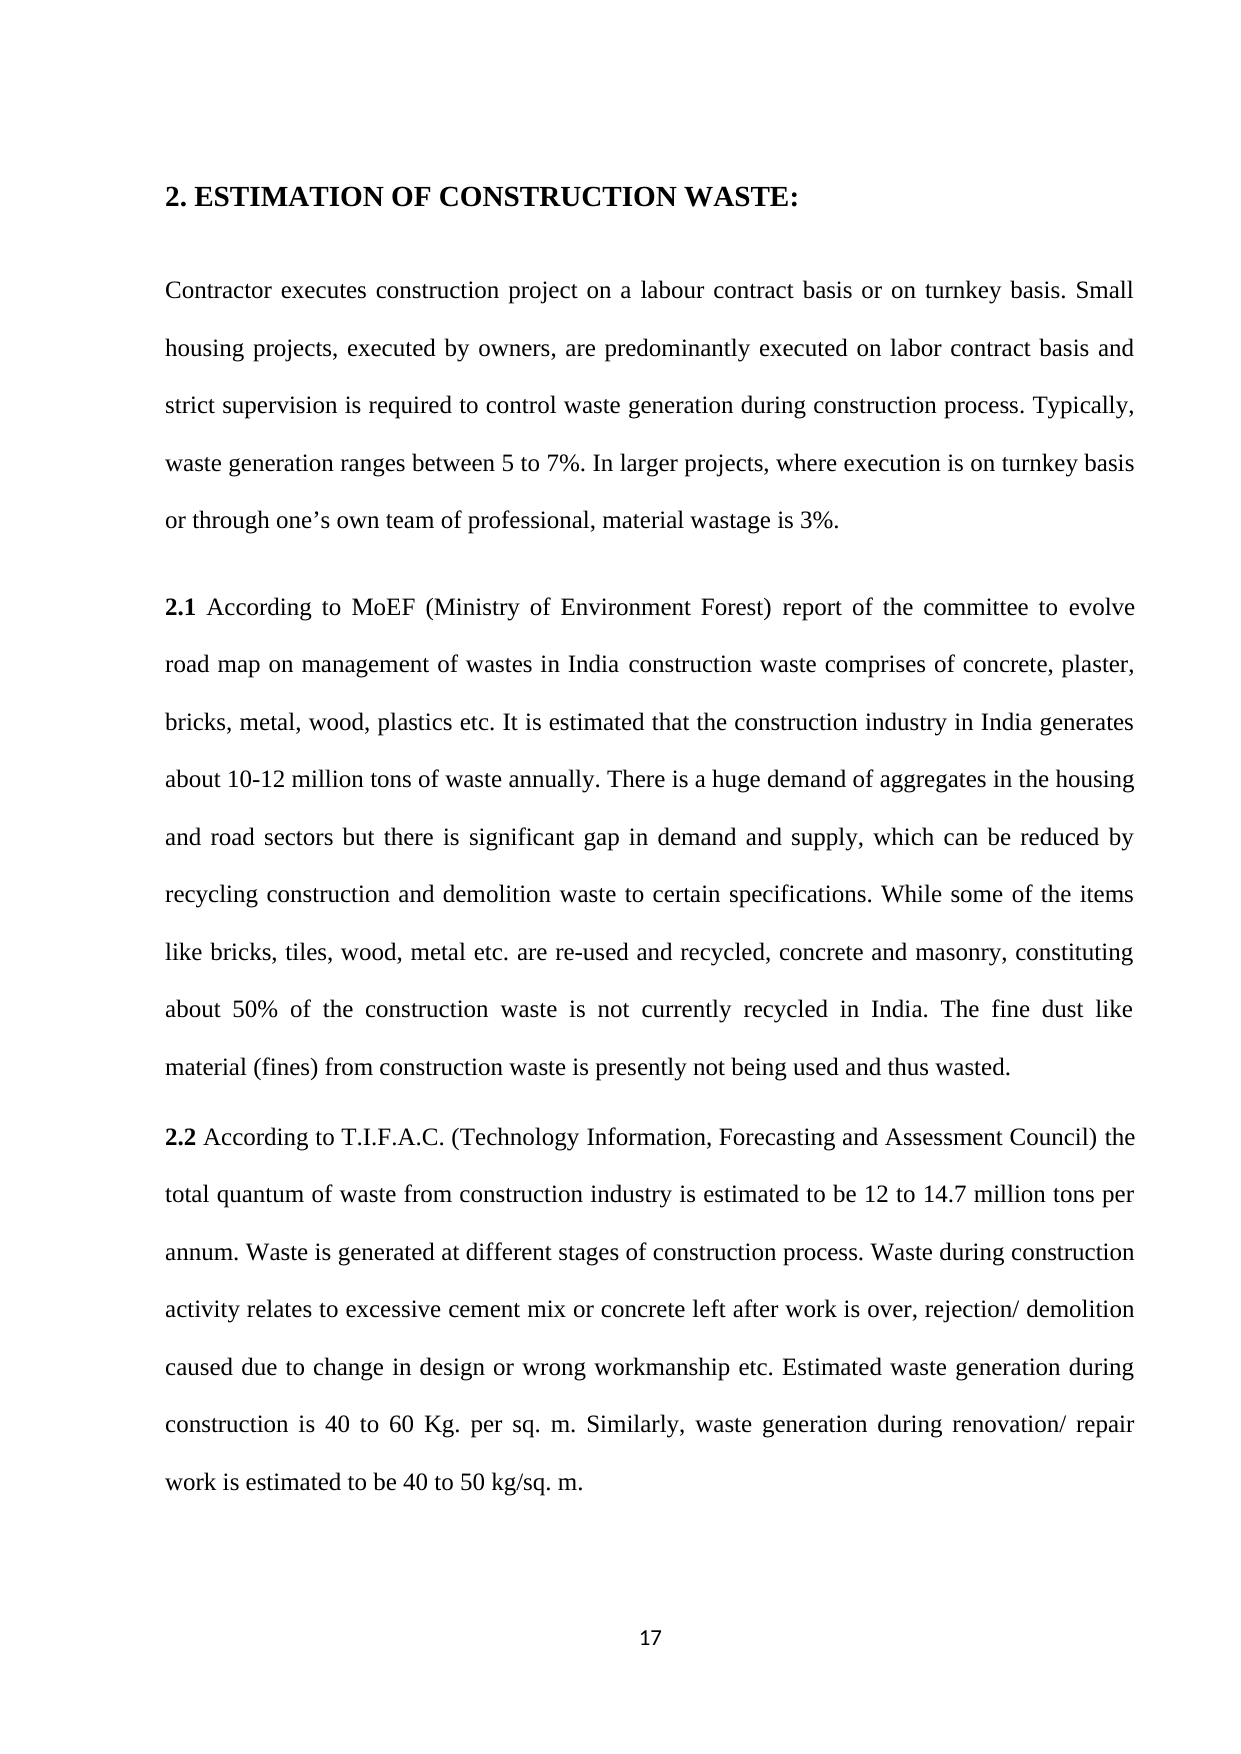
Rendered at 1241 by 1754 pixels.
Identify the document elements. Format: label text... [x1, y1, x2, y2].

text 2.1 According to MoEF (Ministry of Environment Forest) report of the committee to evolve road map on management of wastes in India construction waste comprises of concrete, plaster, bricks, metal, wood, plastics etc. It is estimated that the construction industry in India generates about 10-12 million tons of waste annually. There is a huge demand of aggregates in the housing and road sectors but there is significant gap in demand and supply, which can be reduced by recycling construction and demolition waste to certain specifications. While some of the items like bricks, tiles, wood, metal etc. are re-used and recycled, concrete and masonry, constituting about 50% of the construction waste is not currently recycled in India. The fine dust like material (fines) from construction waste is presently not being used and thus wasted. [165, 592, 1135, 1081]
text Contractor executes construction project on a labour contract basis or on turnkey basis. Small housing projects, executed by owners, are predominantly executed on labor contract basis and strict supervision is required to control waste generation during construction process. Typically, waste generation ranges between 5 to 7%. In larger projects, where execution is on turnkey basis or through one’s own team of professional, material wastage is 3%. [165, 275, 1135, 534]
text 2.2 According to T.I.F.A.C. (Technology Information, Forecasting and Assessment Council) the total quantum of waste from construction industry is estimated to be 12 to 14.7 million tons per annum. Waste is generated at different stages of construction process. Waste during construction activity relates to excessive cement mix or concrete left after work is over, rejection/ demolition caused due to change in design or wrong workmanship etc. Estimated waste generation during construction is 40 to 60 Kg. per sq. m. Similarly, waste generation during renovation/ repair work is estimated to be 40 to 50 kg/sq. m. [165, 1122, 1135, 1496]
text 2. ESTIMATION OF CONSTRUCTION WASTE: [165, 179, 1135, 213]
